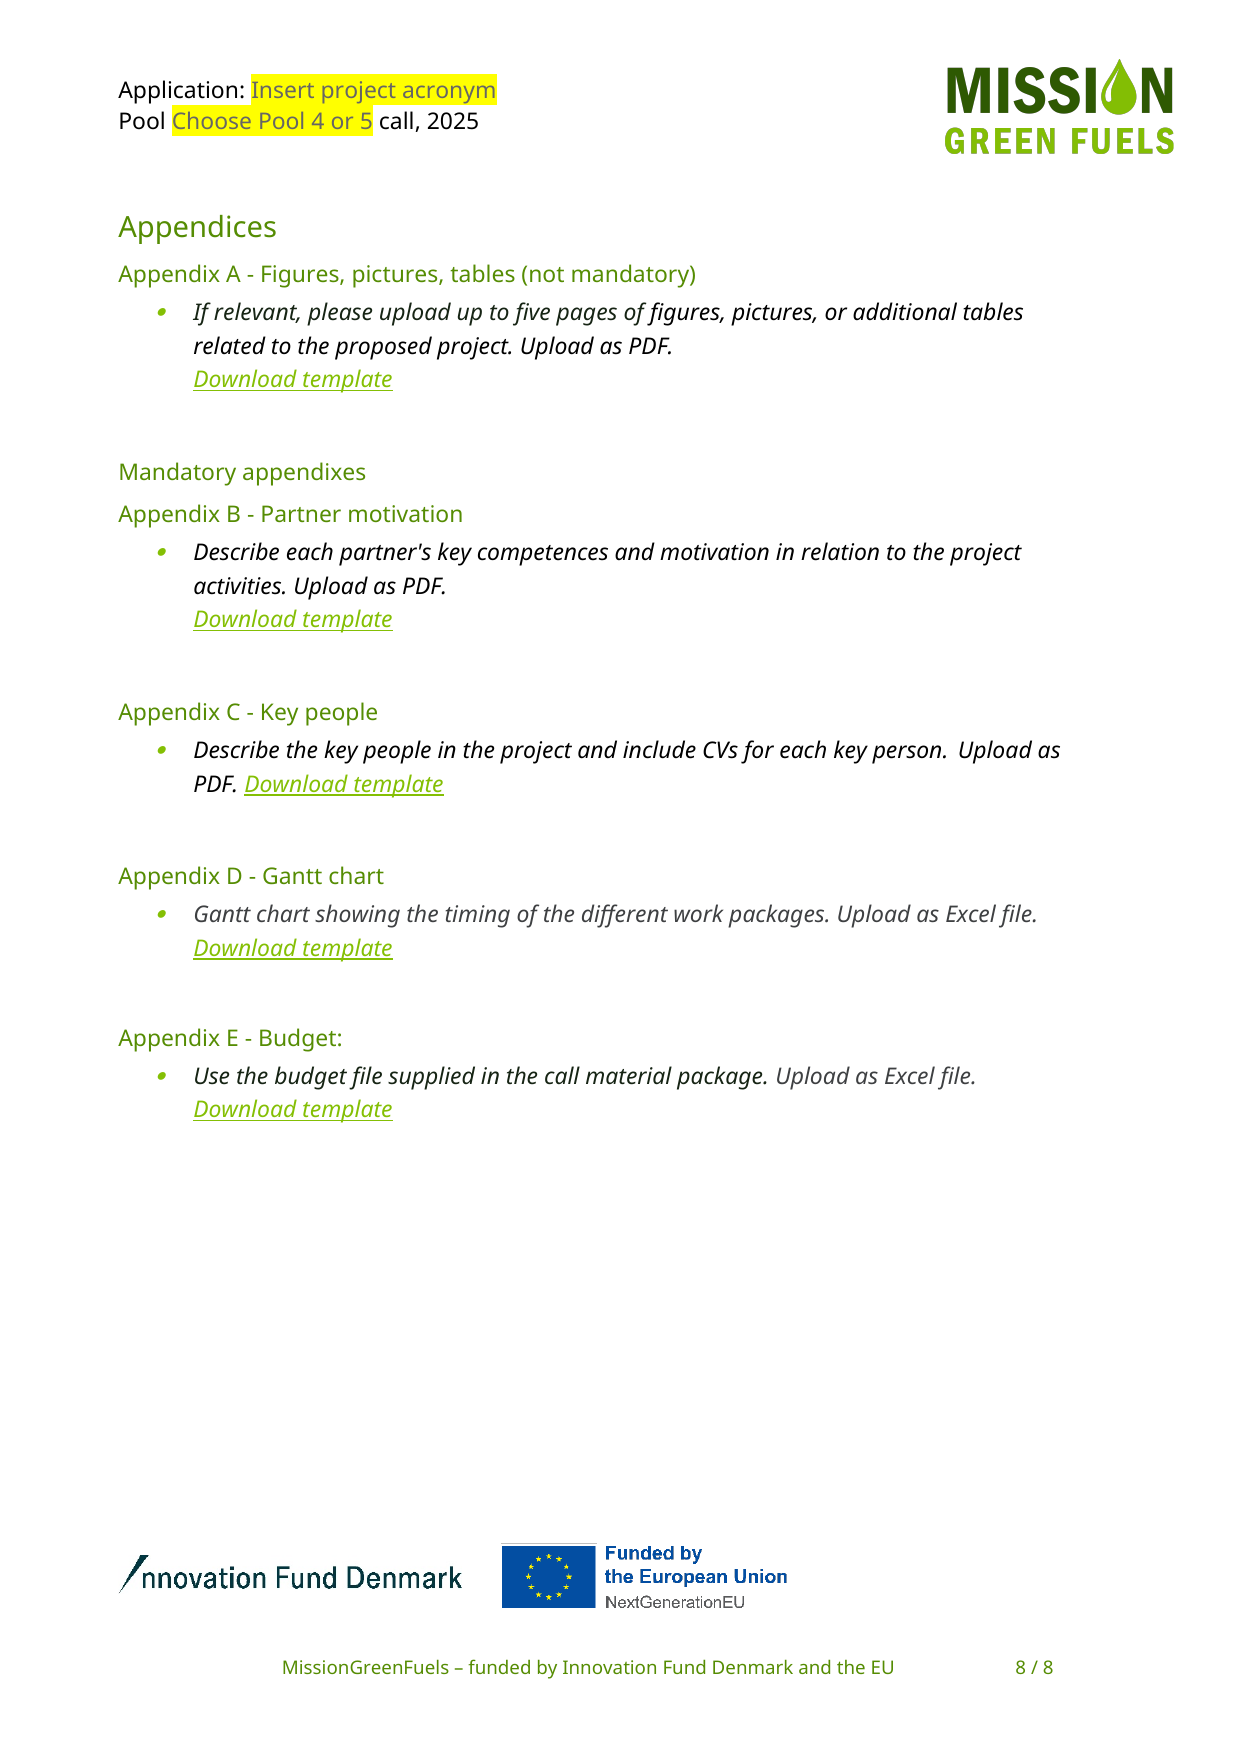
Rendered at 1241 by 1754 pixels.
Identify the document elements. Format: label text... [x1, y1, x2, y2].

text Describe the key people in the project and include CVs for each key person. Upload as PDF. Download template [156, 734, 1063, 799]
subtitle Appendices [118, 207, 1063, 246]
subtitle Appendix A - Figures, pictures, tables (not mandatory) [118, 258, 1063, 289]
picture [118, 1555, 462, 1594]
picture [495, 1535, 804, 1616]
text Describe each partner's key competences and motivation in relation to the project activities. Upload as PDF. Download template [156, 536, 1063, 634]
text Use the budget file supplied in the call material package. Upload as Excel file. Download template [156, 1059, 1063, 1124]
subtitle Mandatory appendixes [118, 456, 1063, 487]
picture [945, 59, 1174, 154]
text If relevant, please upload up to five pages of figures, pictures, or additional tables related to the proposed project. Upload as PDF. Download template [156, 296, 1063, 394]
subtitle Appendix D - Gantt chart [118, 860, 1063, 891]
subtitle Appendix C - Key people [118, 696, 1063, 727]
subtitle Appendix B - Partner motivation [118, 498, 1063, 529]
text Gantt chart showing the timing of the different work packages. Upload as Excel file. Download template [156, 898, 1063, 963]
subtitle Appendix E - Budget: [118, 1022, 1063, 1053]
